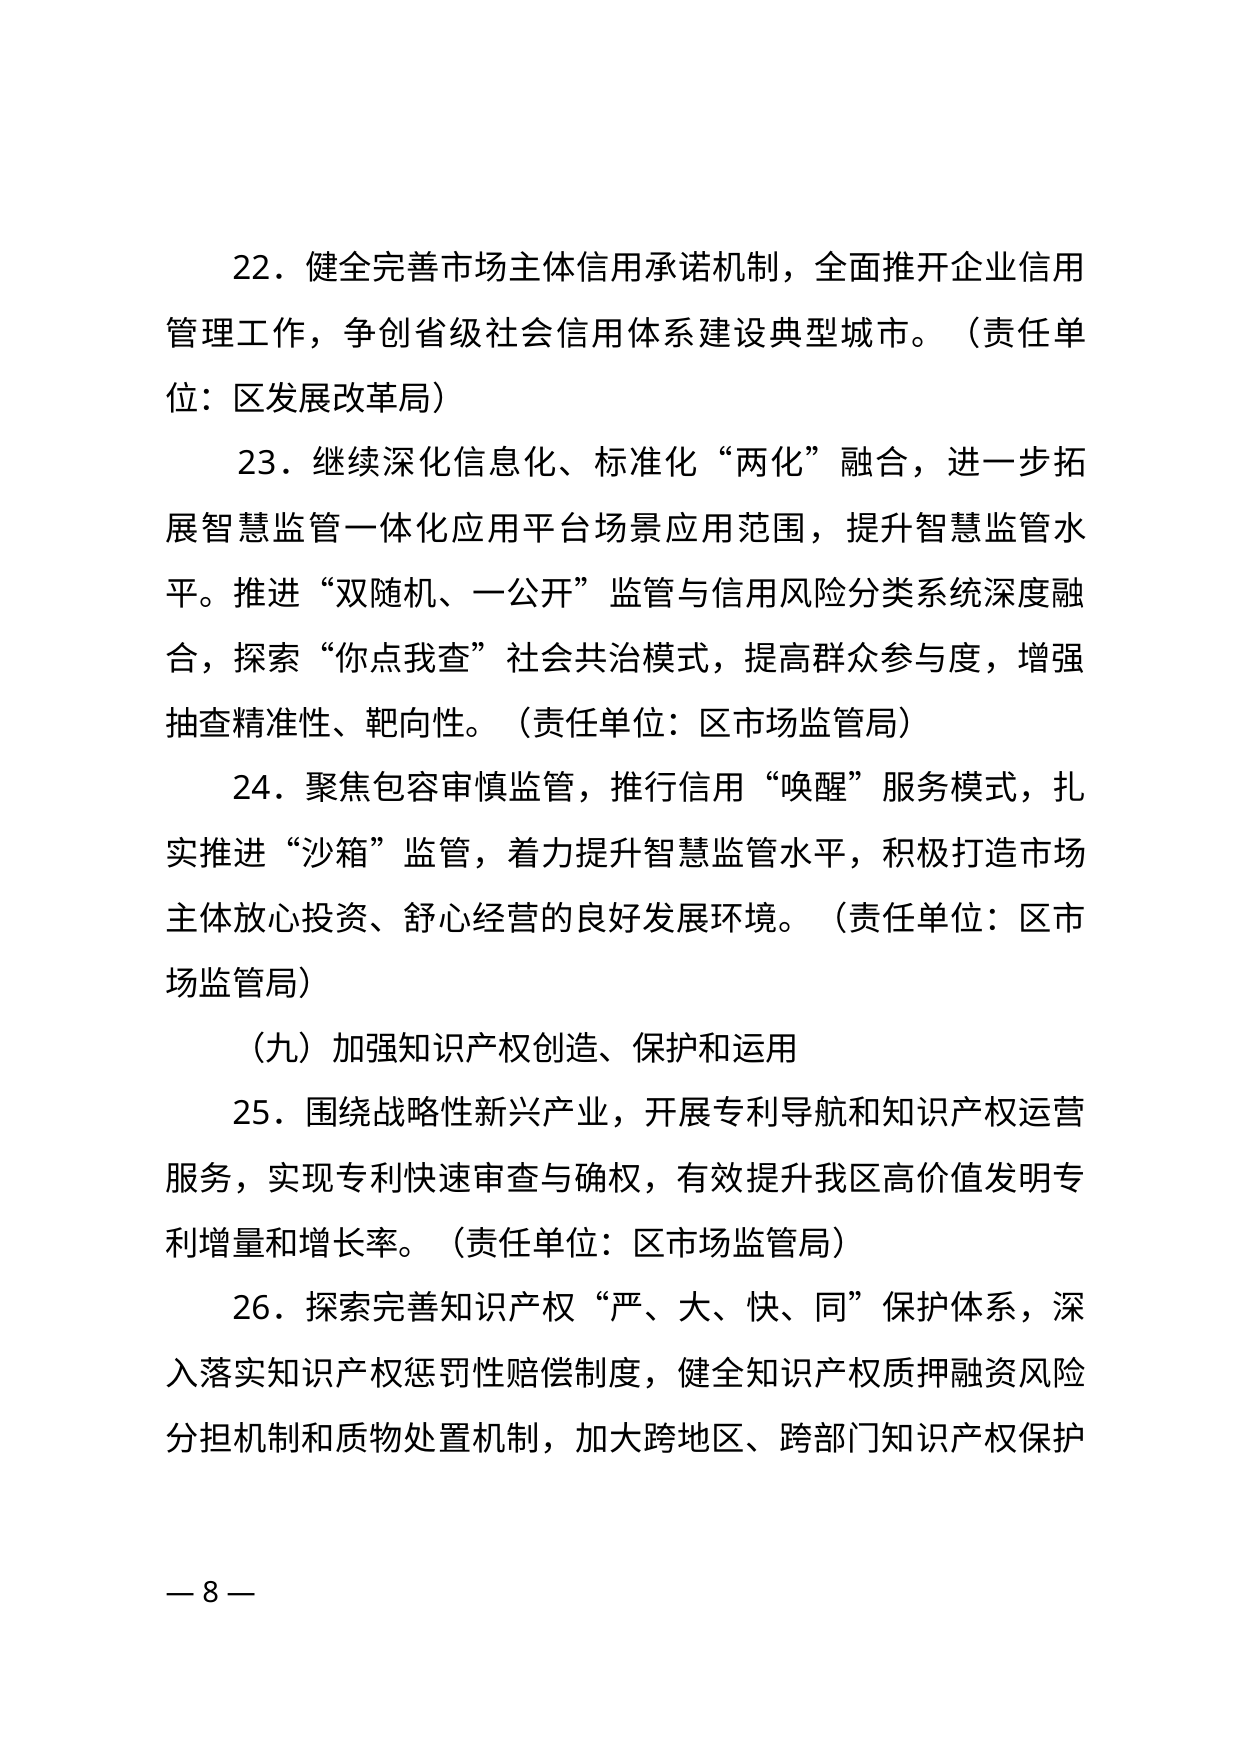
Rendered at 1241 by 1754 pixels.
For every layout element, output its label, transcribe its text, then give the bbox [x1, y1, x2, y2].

text 24．聚焦包容审慎监管，推行信用“唤醒”服务模式，扎实推进“沙箱”监管，着力提升智慧监管水平，积极打造市场主体放心投资、舒心经营的良好发展环境。（责任单位：区市场监管局） [165, 753, 1087, 1013]
text 23．继续深化信息化、标准化“两化”融合，进一步拓展智慧监管一体化应用平台场景应用范围，提升智慧监管水平。推进“双随机、一公开”监管与信用风险分类系统深度融合，探索“你点我查”社会共治模式，提高群众参与度，增强抽查精准性、靶向性。（责任单位：区市场监管局） [165, 428, 1087, 753]
text 22．健全完善市场主体信用承诺机制，全面推开企业信用管理工作，争创省级社会信用体系建设典型城市。（责任单位：区发展改革局） [165, 233, 1087, 428]
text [165, 1273, 1087, 1468]
text 25．围绕战略性新兴产业，开展专利导航和知识产权运营服务，实现专利快速审查与确权，有效提升我区高价值发明专利增量和增长率。（责任单位：区市场监管局） [165, 1078, 1087, 1273]
text （九）加强知识产权创造、保护和运用 [165, 1013, 1087, 1078]
